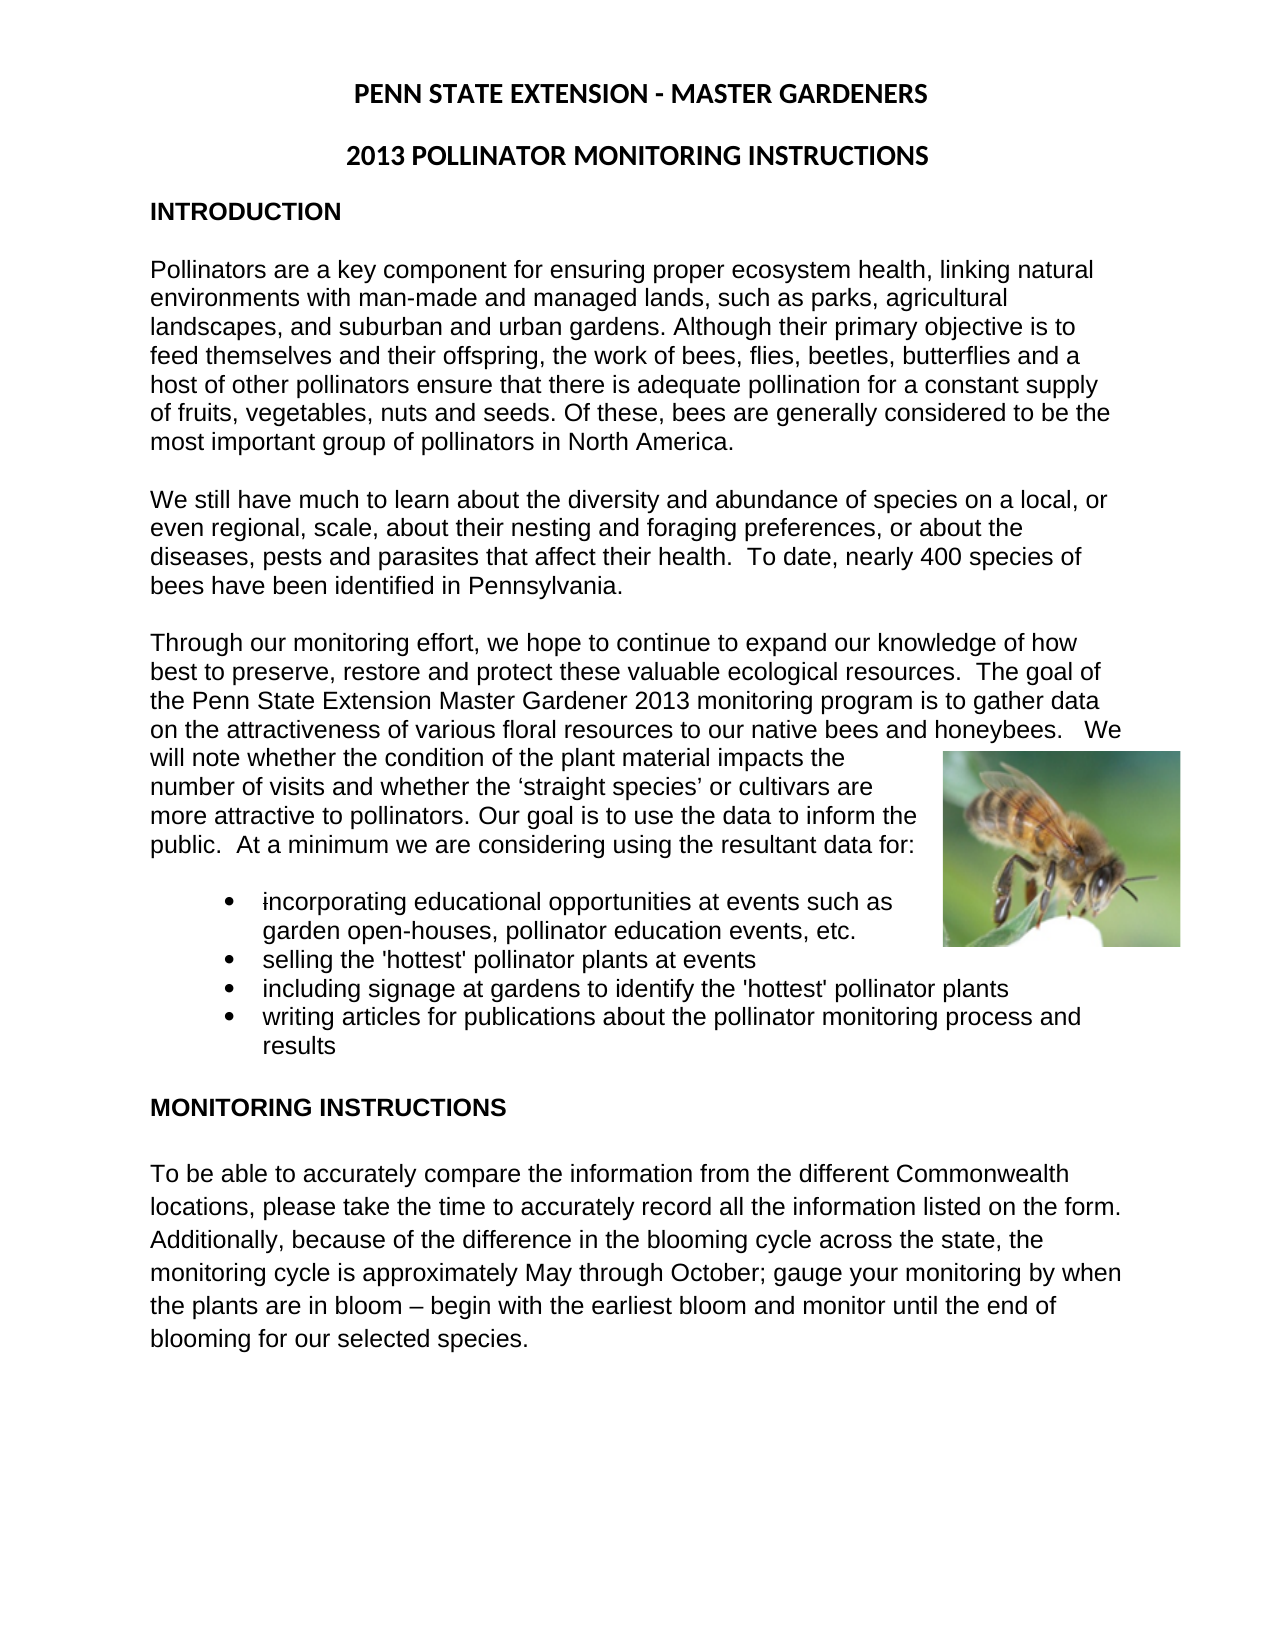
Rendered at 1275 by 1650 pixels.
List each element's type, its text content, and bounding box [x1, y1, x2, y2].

list including signage at gardens to identify the 'hottest' pollinator plants [225, 973, 1125, 1002]
list incorporating educational opportunities at events such as garden open-houses, pollinator education events, etc. [225, 887, 942, 945]
text To be able to accurately compare the information from the different Commonwealth locations, please take the time to accurately record all the information listed on the form. Additionally, because of the difference in the blooming cycle across the state, the monitoring cycle is approximately May through October; gauge your monitoring by when the plants are in bloom – begin with the earliest bloom and monitor until the end of blooming for our selected species. [150, 1159, 1125, 1353]
list selling the 'hottest' pollinator plants at events [225, 945, 1125, 973]
text We still have much to learn about the diversity and abundance of species on a local, or even regional, scale, about their nesting and foraging preferences, or about the diseases, pests and parasites that affect their health. To date, nearly 400 species of bees have been identified in Pennsylvania. [150, 484, 1125, 599]
text Through our monitoring effort, we hope to continue to expand our knowledge of how best to preserve, restore and protect these valuable ecological resources. The goal of the Penn State Extension Master Gardener 2013 monitoring program is to gather data on the attractiveness of various floral resources to our native bees and honeybees. We will note whether the condition of the plant material impacts the number of visits and whether the ‘straight species’ or cultivars are more attractive to pollinators. Our goal is to use the data to inform the public. At a minimum we are considering using the resultant data for: [150, 628, 1125, 858]
text INTRODUCTION [150, 197, 1125, 226]
text Pollinators are a key component for ensuring proper ecosystem health, linking natural environments with man-made and managed lands, such as parks, agricultural landscapes, and suburban and urban gardens. Although their primary objective is to feed themselves and their offspring, the work of bees, flies, beetles, butterflies and a host of other pollinators ensure that there is adequate pollination for a constant supply of fruits, vegetables, nuts and seeds. Of these, bees are generally considered to be the most important group of pollinators in North America. [150, 254, 1125, 456]
text MONITORING INSTRUCTIONS [150, 1093, 1125, 1122]
list writing articles for publications about the pollinator monitoring process and results [225, 1002, 1125, 1060]
picture [942, 751, 1181, 947]
